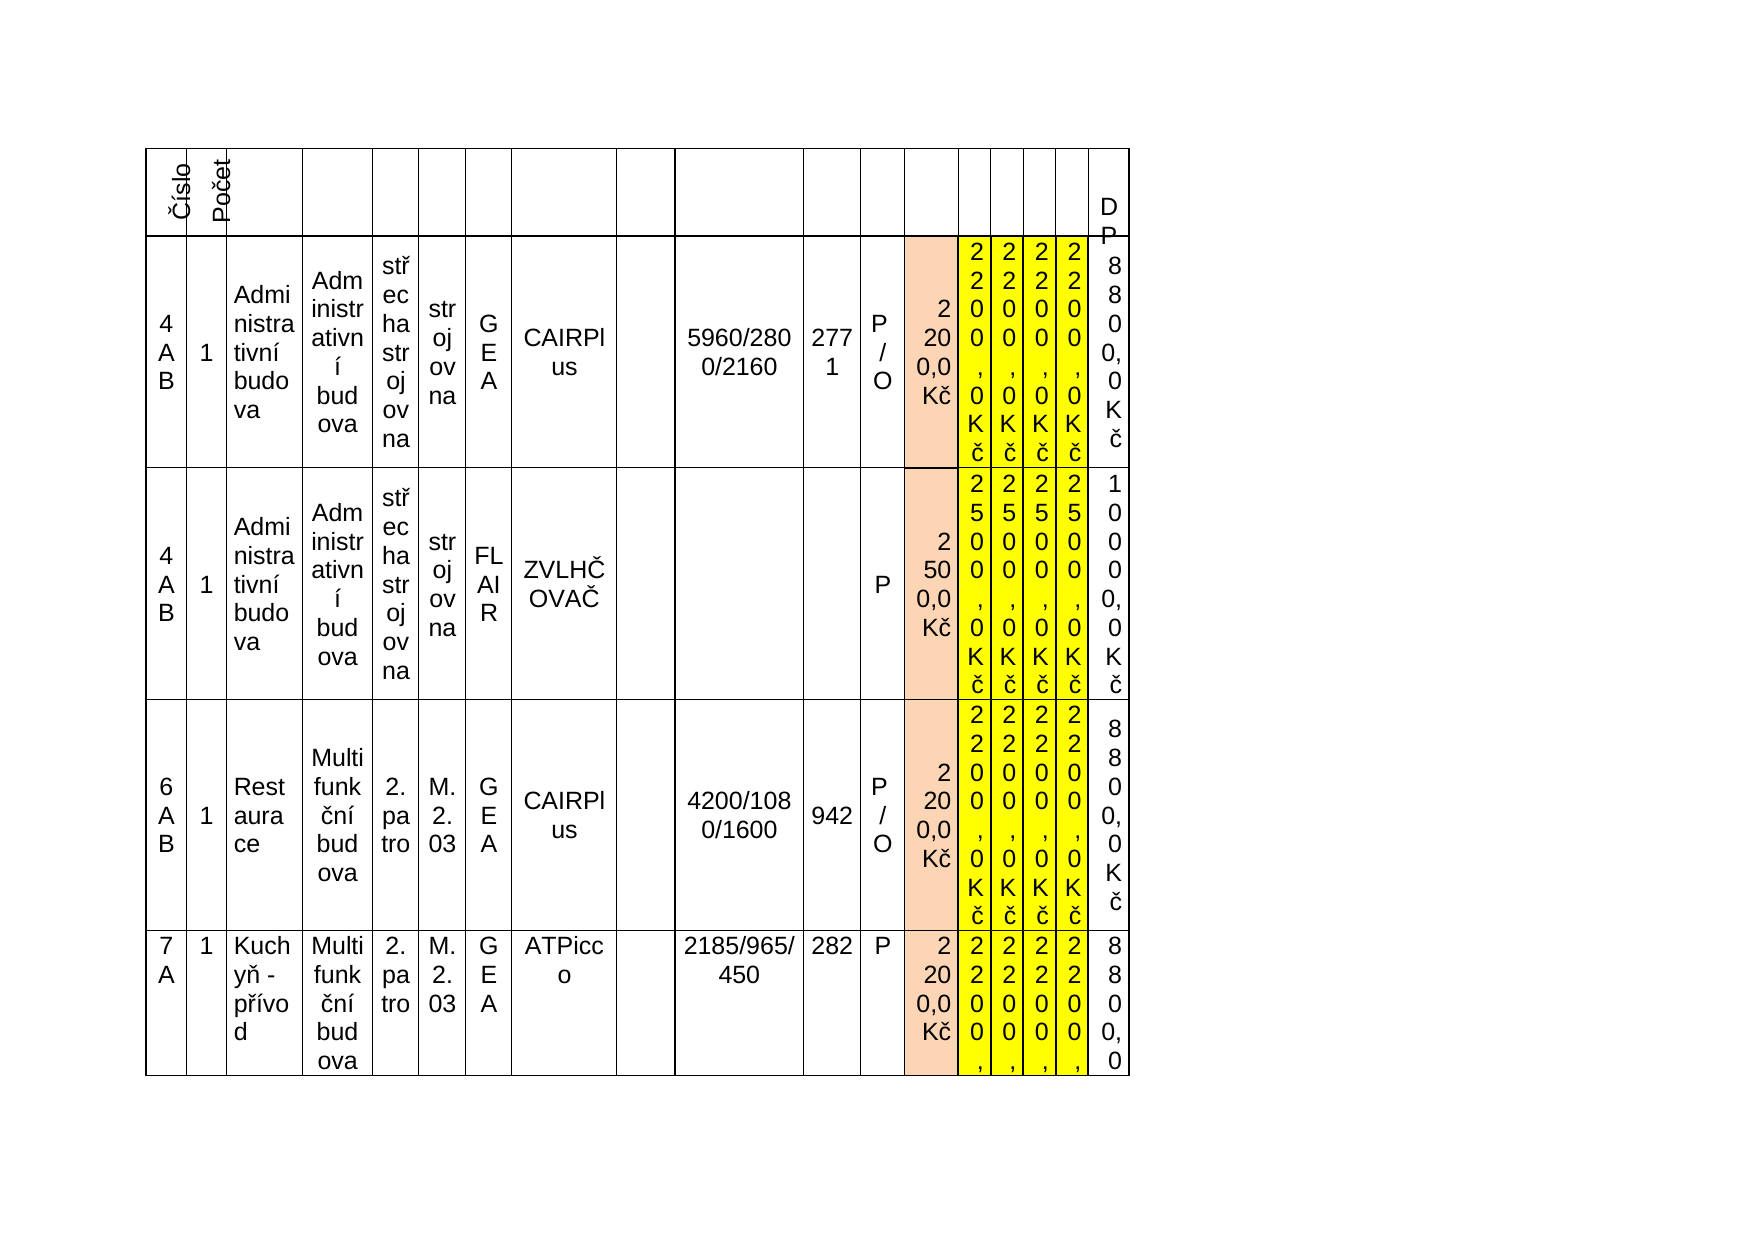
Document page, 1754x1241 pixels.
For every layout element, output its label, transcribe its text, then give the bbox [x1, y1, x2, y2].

table_cell [617, 237, 674, 467]
table_cell 4AB [147, 237, 186, 467]
table_cell 2 200,0 Kč [992, 700, 1022, 930]
table_cell Administrativní budova [227, 237, 302, 467]
table_cell 1 [187, 237, 226, 467]
table_cell 2 200,0 Kč [992, 237, 1022, 467]
table_cell 2 200,0 Kč [1024, 237, 1055, 467]
table_cell Administrativní budova [303, 468, 372, 699]
table_cell strojovna [419, 237, 465, 467]
table_cell 2 200,0 Kč [992, 931, 1022, 1075]
table_cell GEA [466, 700, 511, 930]
table_cell ZVLHČOVAČ [512, 468, 616, 699]
table_cell 2 200,0 Kč [959, 700, 990, 930]
table_cell 282 [804, 931, 860, 1075]
table_cell 10 000,0 Kč [1089, 468, 1128, 699]
table_cell 4200/1080/1600 [676, 700, 803, 930]
table_cell 1 [187, 931, 226, 1075]
table_cell Administrativní budova [303, 237, 372, 467]
table_cell 5960/2800/2160 [676, 237, 803, 467]
table_cell 2 200,0 Kč [905, 700, 957, 930]
table_cell 2185/965/450 [676, 931, 803, 1075]
table_cell M.2.03 [419, 931, 465, 1075]
table_cell 6AB [147, 700, 186, 930]
table_cell strojovna [419, 468, 465, 699]
table_cell [617, 931, 674, 1075]
table_cell Kuchyň - přívod [227, 931, 302, 1075]
table_cell Restaurace [227, 700, 302, 930]
table_cell 2 500,0 Kč [992, 468, 1022, 699]
table_cell 8 800,0 Kč [1089, 931, 1128, 1075]
table_cell ATPicco [512, 931, 616, 1075]
table_cell 2 200,0 Kč [905, 237, 957, 467]
table_cell Administrativní budova [227, 468, 302, 699]
table_cell 4AB [147, 468, 186, 699]
table_cell 942 [804, 700, 860, 930]
table_cell FLAIR [466, 468, 511, 699]
table_cell 8 800,0 Kč [1089, 237, 1128, 467]
table_cell P [861, 931, 904, 1075]
table_cell [804, 468, 860, 699]
table_cell M.2.03 [419, 700, 465, 930]
table_cell GEA [466, 237, 511, 467]
table_cell 2 200,0 Kč [1057, 237, 1087, 467]
table_cell Multifunkční budova [303, 931, 372, 1075]
table_cell [617, 468, 674, 699]
table_cell 1 [187, 700, 226, 930]
table_cell 2.patro [373, 700, 418, 930]
table_cell CAIRPlus [512, 700, 616, 930]
table_cell 2 200,0 Kč [1057, 700, 1087, 930]
table_cell 2 200,0 Kč [959, 237, 990, 467]
table_cell 2 200,0 Kč [1024, 931, 1055, 1075]
table_cell 2 200,0 Kč [1057, 931, 1087, 1075]
table_cell 2.patro [373, 931, 418, 1075]
table_cell [617, 700, 674, 930]
table_cell 2771 [804, 237, 860, 467]
table_cell 1 [187, 468, 226, 699]
table_cell [676, 468, 803, 699]
table_cell 2 500,0 Kč [905, 469, 957, 699]
table_cell CAIRPlus [512, 237, 616, 467]
table_cell P [861, 468, 904, 699]
table_cell 2 500,0 Kč [959, 468, 990, 699]
table_cell Multifunkční budova [303, 700, 372, 930]
table_cell 8 800,0 Kč [1089, 700, 1128, 930]
table_cell 2 500,0 Kč [1057, 468, 1087, 699]
table_cell 2 500,0 Kč [1024, 468, 1055, 699]
table_cell P / O [861, 700, 904, 930]
table_cell střecha strojovna [373, 468, 418, 699]
table_cell P / O [861, 237, 904, 467]
table_cell střecha strojovna [373, 237, 418, 467]
table_cell 2 200,0 Kč [1024, 700, 1055, 930]
table_cell 2 200,0 Kč [905, 931, 957, 1075]
table_cell 2 200,0 Kč [959, 931, 990, 1075]
table_cell 7A [147, 931, 186, 1075]
table_cell GEA [466, 931, 511, 1075]
